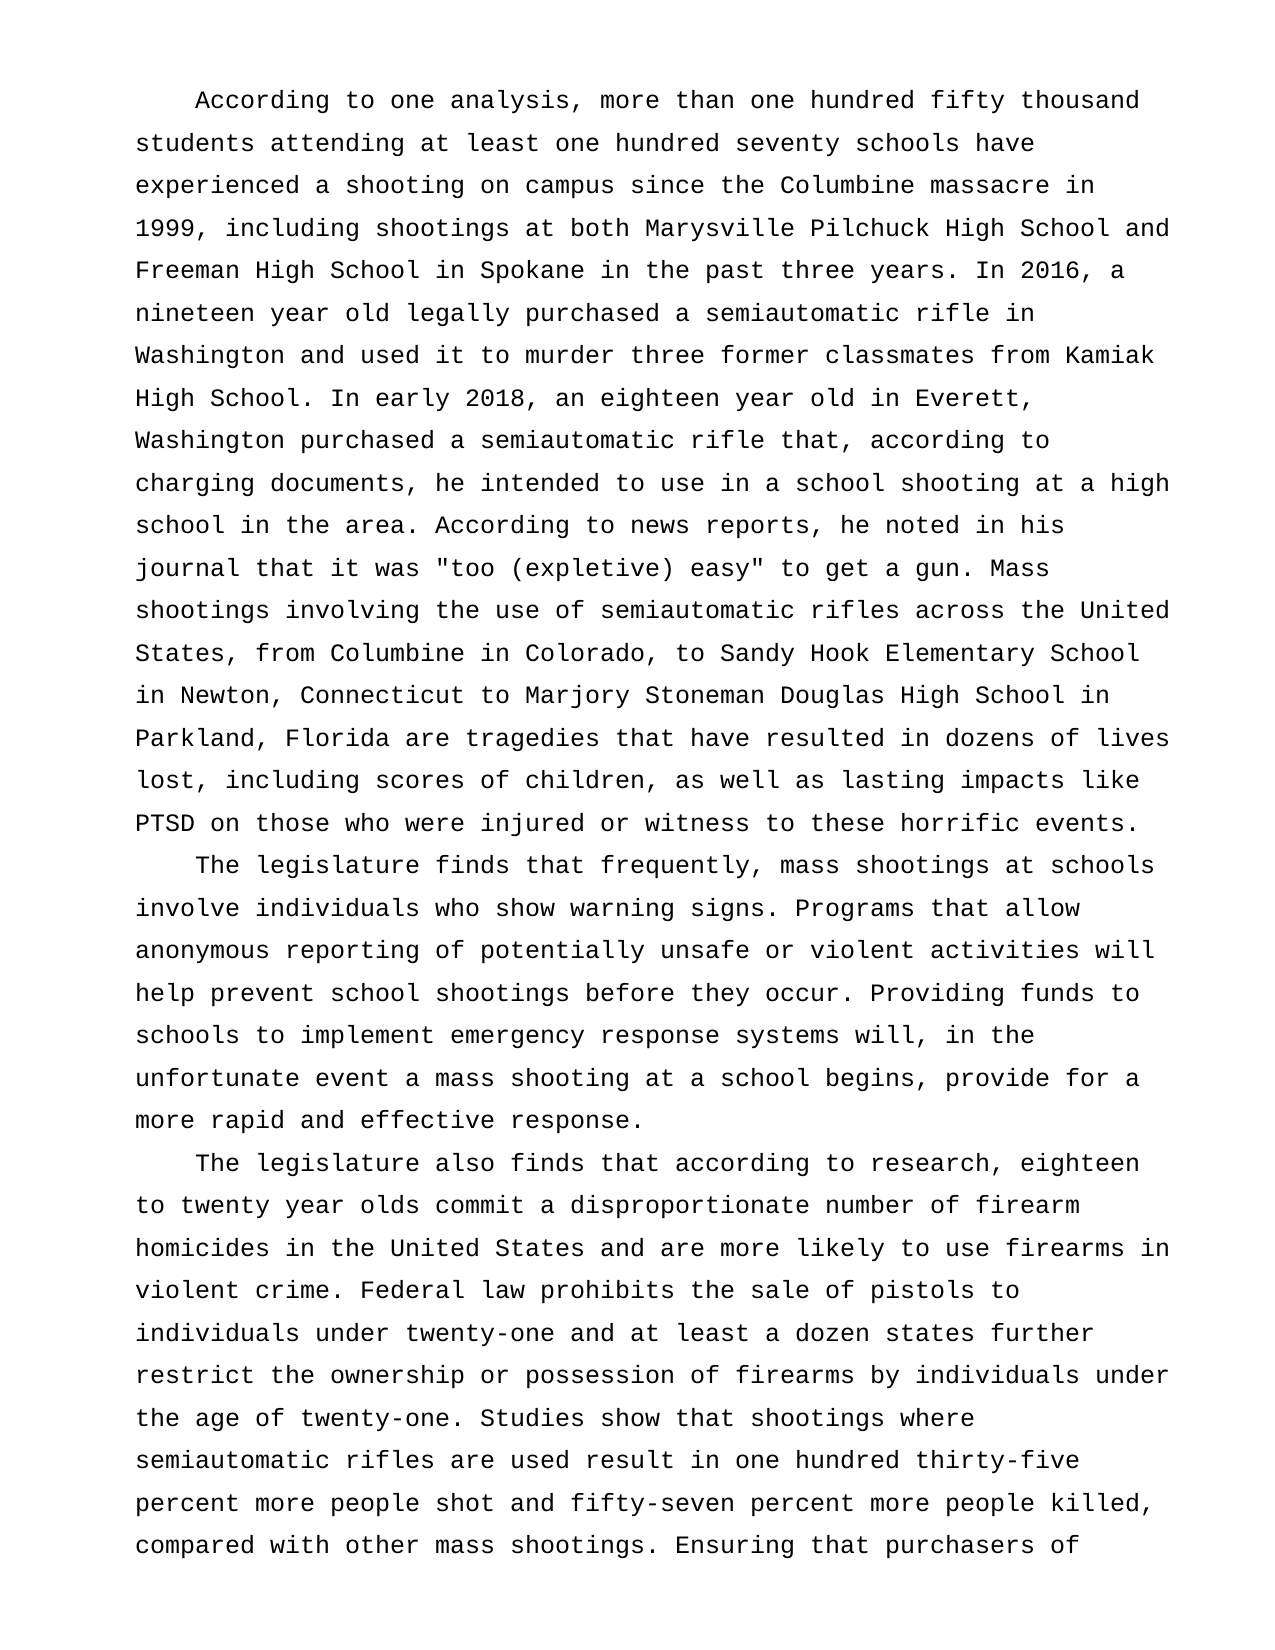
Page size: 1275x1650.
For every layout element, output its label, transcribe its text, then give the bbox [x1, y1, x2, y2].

text According to one analysis, more than one hundred fifty thousand students attending at least one hundred seventy schools have experienced a shooting on campus since the Columbine massacre in 1999, including shootings at both Marysville Pilchuck High School and Freeman High School in Spokane in the past three years. In 2016, a nineteen year old legally purchased a semiautomatic rifle in Washington and used it to murder three former classmates from Kamiak High School. In early 2018, an eighteen year old in Everett, Washington purchased a semiautomatic rifle that, according to charging documents, he intended to use in a school shooting at a high school in the area. According to news reports, he noted in his journal that it was "too (expletive) easy" to get a gun. Mass shootings involving the use of semiautomatic rifles across the United States, from Columbine in Colorado, to Sandy Hook Elementary School in Newton, Connecticut to Marjory Stoneman Douglas High School in Parkland, Florida are tragedies that have resulted in dozens of lives lost, including scores of children, as well as lasting impacts like PTSD on those who were injured or witness to these horrific events. [135, 75, 1170, 840]
text The legislature finds that frequently, mass shootings at schools involve individuals who show warning signs. Programs that allow anonymous reporting of potentially unsafe or violent activities will help prevent school shootings before they occur. Providing funds to schools to implement emergency response systems will, in the unfortunate event a mass shooting at a school begins, provide for a more rapid and effective response. [135, 840, 1170, 1137]
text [135, 1137, 1170, 1562]
